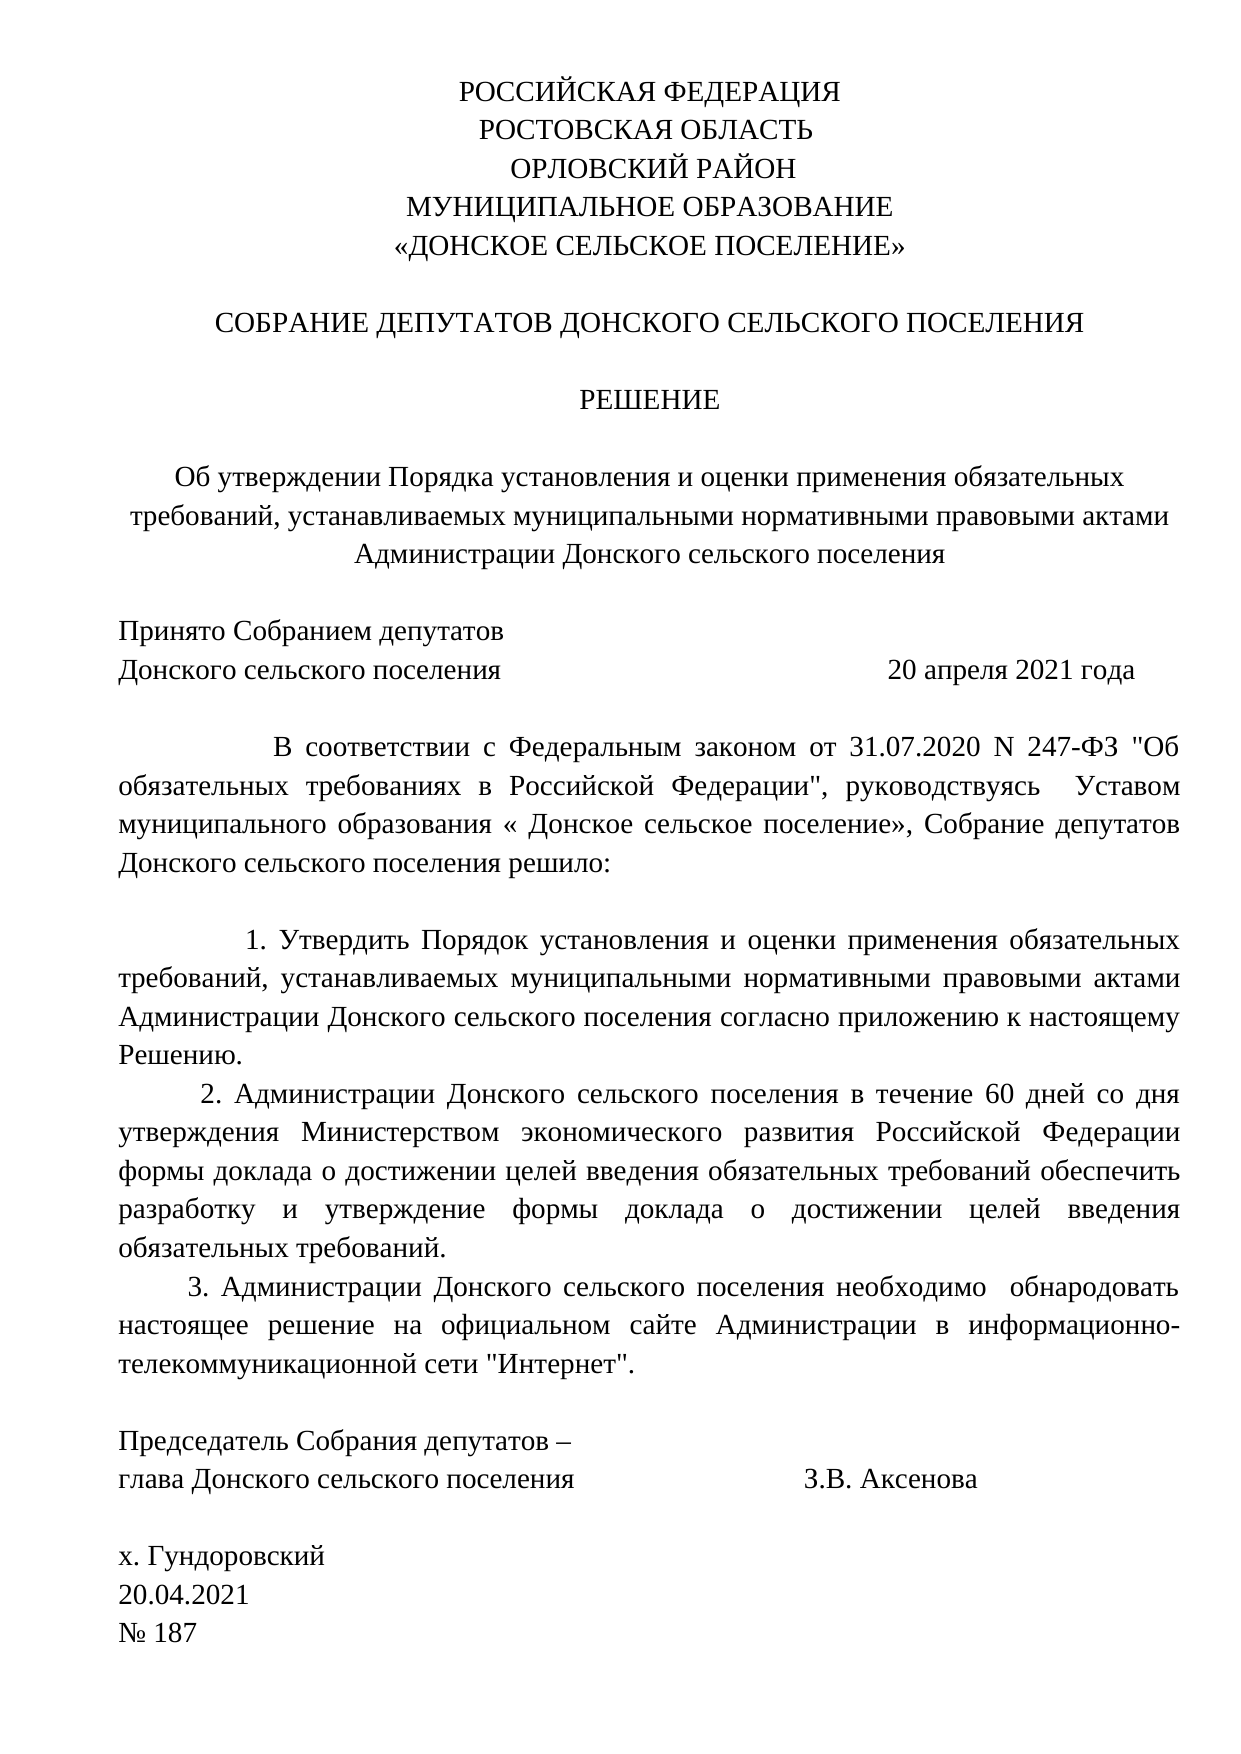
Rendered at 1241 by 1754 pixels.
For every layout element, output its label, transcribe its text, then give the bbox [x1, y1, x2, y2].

text Принято Собранием депутатов [118, 613, 1181, 647]
text В соответствии с Федеральным законом от 31.07.2020 N 247-ФЗ "Об обязательных требованиях в Российской Федерации", руководствуясь Уставом муниципального образования « Донское сельское поселение», Собрание депутатов Донского сельского поселения решило: [118, 729, 1181, 878]
text 3. Администрации Донского сельского поселения необходимо обнародовать настоящее решение на официальном сайте Администрации в информационно-телекоммуникационной сети "Интернет". [118, 1269, 1181, 1379]
text 2. Администрации Донского сельского поселения в течение 60 дней со дня утверждения Министерством экономического развития Российской Федерации формы доклада о достижении целей введения обязательных требований обеспечить разработку и утверждение формы доклада о достижении целей введения обязательных требований. [118, 1076, 1181, 1264]
text МУНИЦИПАЛЬНОЕ ОБРАЗОВАНИЕ [118, 189, 1181, 223]
text «ДОНСКОЕ СЕЛЬСКОЕ ПОСЕЛЕНИЕ» [118, 228, 1181, 262]
text СОБРАНИЕ ДЕПУТАТОВ ДОНСКОГО СЕЛЬСКОГО ПОСЕЛЕНИЯ [118, 305, 1181, 339]
text Донского сельского поселения 20 апреля 2021 года [118, 652, 1181, 686]
text 1. Утвердить Порядок установления и оценки применения обязательных требований, устанавливаемых муниципальными нормативными правовыми актами Администрации Донского сельского поселения согласно приложению к настоящему Решению. [118, 922, 1181, 1071]
text ОРЛОВСКИЙ РАЙОН [118, 151, 1181, 184]
text Председатель Собрания депутатов – [118, 1423, 1181, 1456]
text РЕШЕНИЕ [118, 382, 1181, 416]
text РОСТОВСКАЯ ОБЛАСТЬ [118, 112, 1181, 146]
text 20.04.2021 [118, 1577, 1181, 1611]
text № 187 [118, 1616, 1181, 1649]
text глава Донского сельского поселения З.В. Аксенова [118, 1461, 1181, 1495]
text РОССИЙСКАЯ ФЕДЕРАЦИЯ [118, 74, 1181, 107]
text х. Гундоровский [118, 1538, 1181, 1572]
text Об утверждении Порядка установления и оценки применения обязательных требований, устанавливаемых муниципальными нормативными правовыми актами Администрации Донского сельского поселения [118, 459, 1181, 570]
